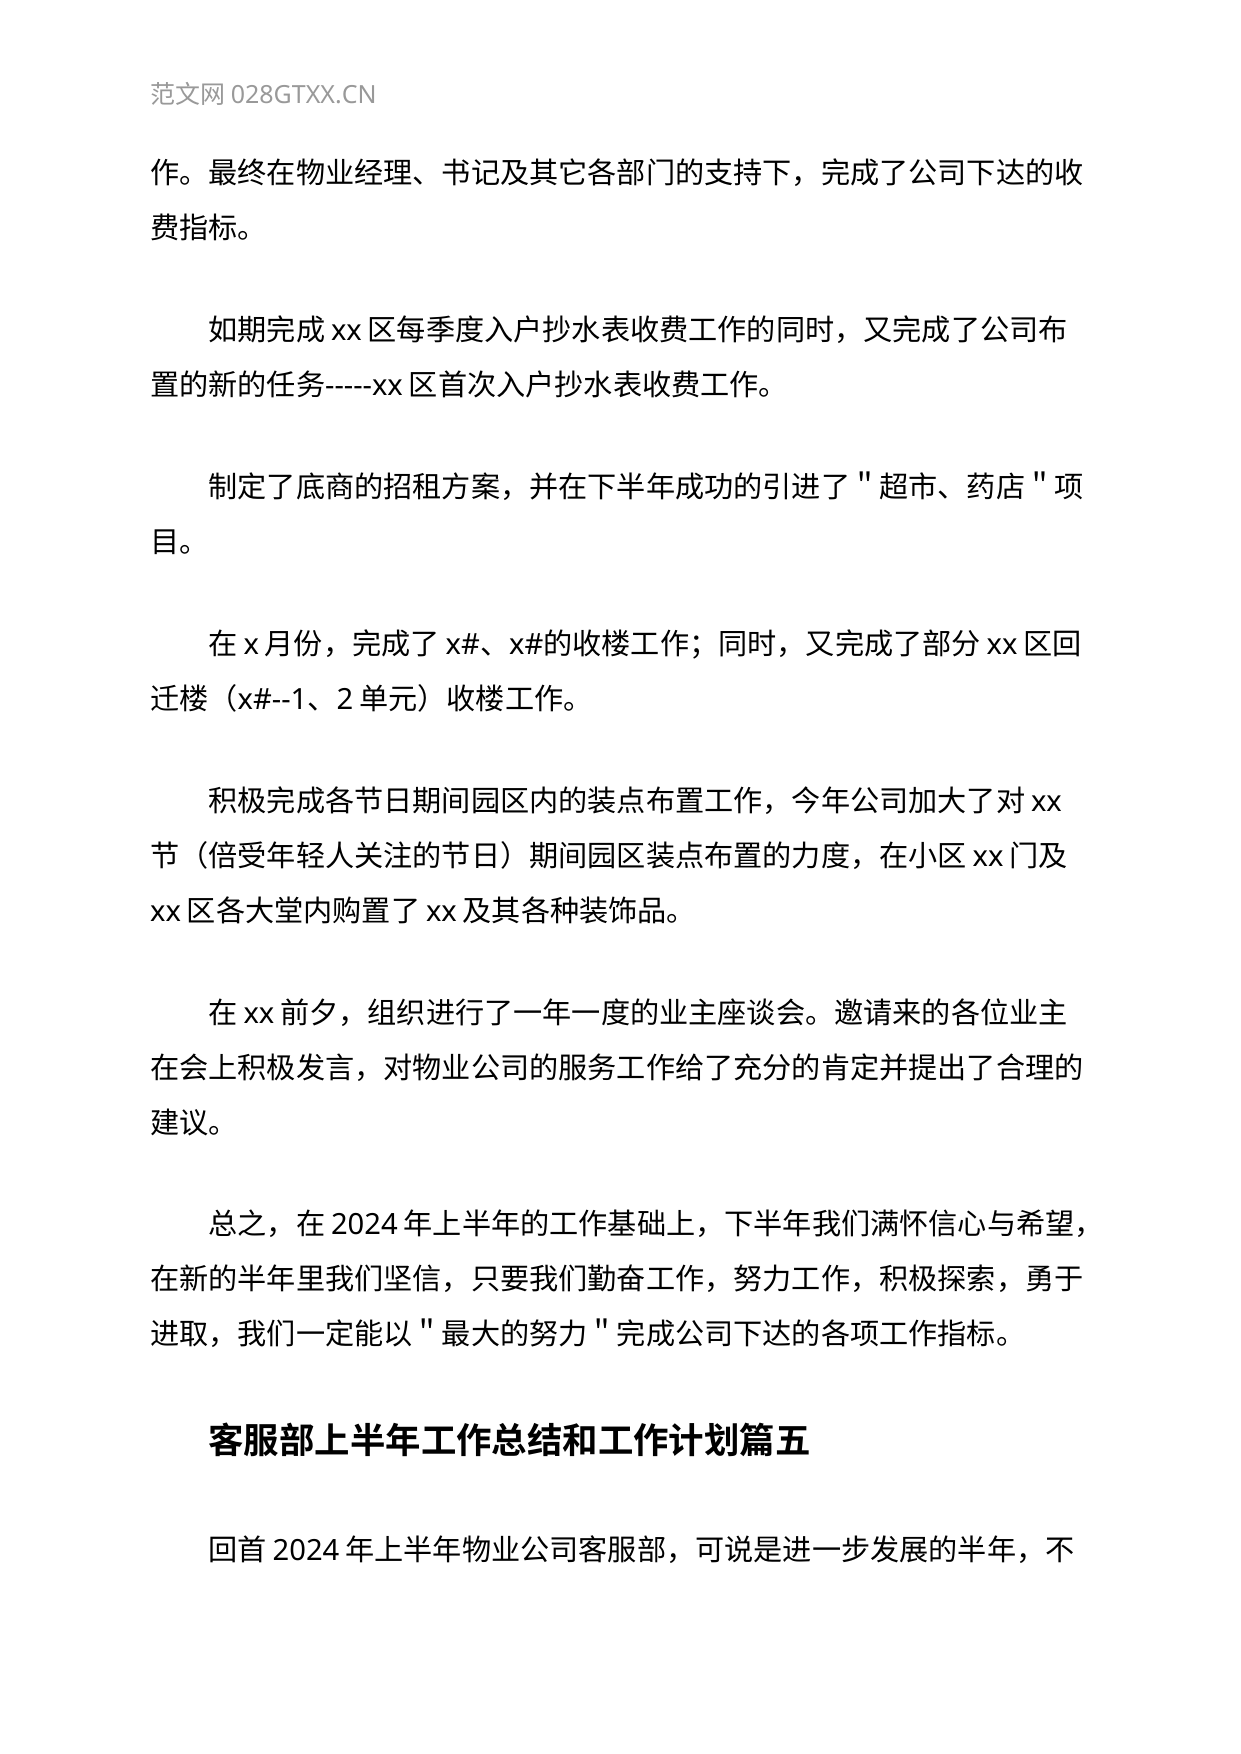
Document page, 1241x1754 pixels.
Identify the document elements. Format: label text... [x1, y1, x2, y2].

text 总之，在2024年上半年的工作基础上，下半年我们满怀信心与希望，在新的半年里我们坚信，只要我们勤奋工作，努力工作，积极探索，勇于进取，我们一定能以＂最大的努力＂完成公司下达的各项工作指标。 [150, 1201, 1090, 1353]
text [150, 1526, 1090, 1568]
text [150, 150, 1090, 247]
text 如期完成xx区每季度入户抄水表收费工作的同时，又完成了公司布置的新的任务-----xx区首次入户抄水表收费工作。 [150, 307, 1090, 404]
text 客服部上半年工作总结和工作计划篇五 [150, 1413, 1090, 1464]
text 在x月份，完成了x#、x#的收楼工作；同时，又完成了部分xx区回迁楼（x#--1、2单元）收楼工作。 [150, 620, 1090, 718]
text 积极完成各节日期间园区内的装点布置工作，今年公司加大了对xx节（倍受年轻人关注的节日）期间园区装点布置的力度，在小区xx门及xx区各大堂内购置了xx及其各种装饰品。 [150, 777, 1090, 930]
text 制定了底商的招租方案，并在下半年成功的引进了＂超市、药店＂项目。 [150, 464, 1090, 561]
text 在xx前夕，组织进行了一年一度的业主座谈会。邀请来的各位业主在会上积极发言，对物业公司的服务工作给了充分的肯定并提出了合理的建议。 [150, 989, 1090, 1141]
